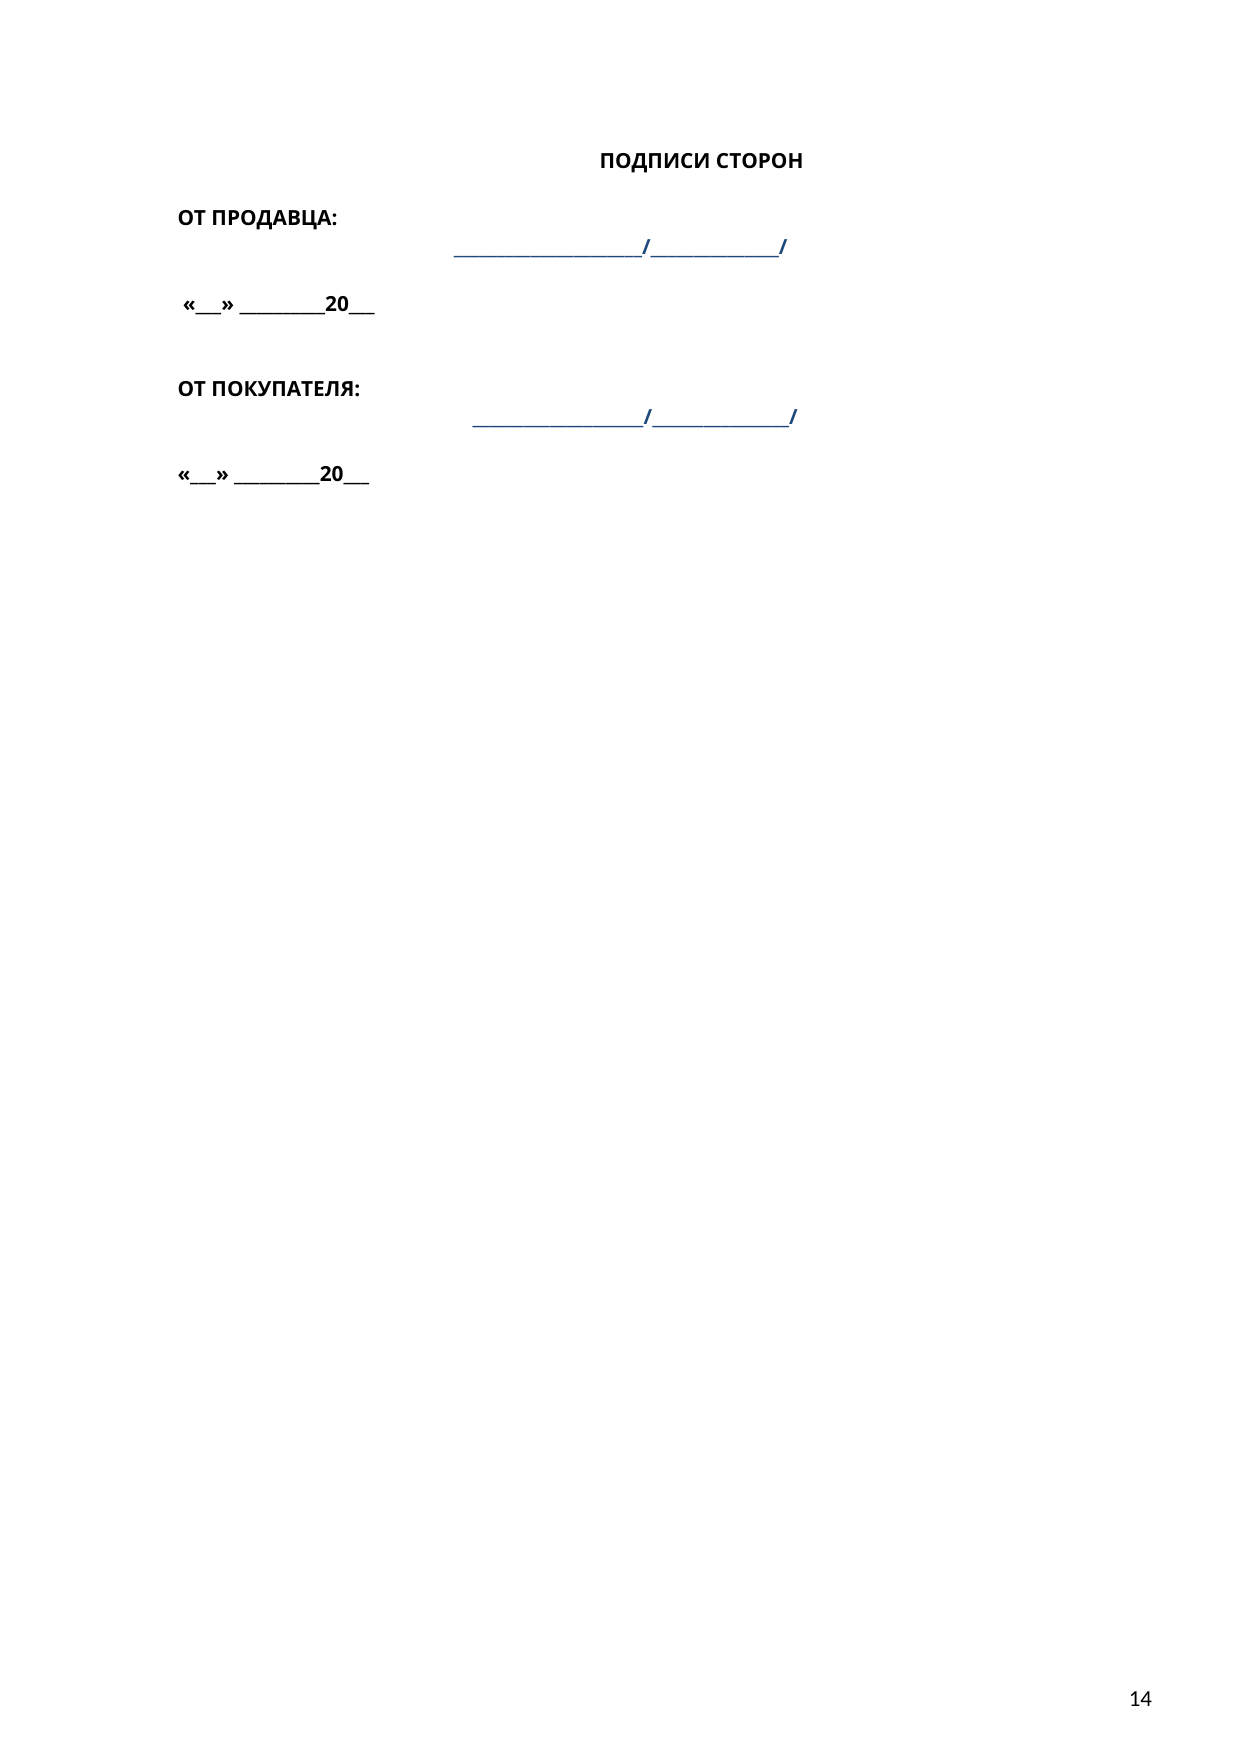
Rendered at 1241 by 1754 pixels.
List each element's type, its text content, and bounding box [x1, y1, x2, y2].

text ОТ ПОКУПАТЕЛЯ: [177, 374, 1152, 402]
text ОТ ПРОДАВЦА: [177, 203, 1152, 232]
text ______________________/_______________/ [177, 232, 1152, 260]
text «___» __________20___ [177, 289, 1152, 317]
text ____________________/________________/ [177, 402, 1152, 431]
text «___» __________20___ [177, 459, 1152, 488]
text ПОДПИСИ СТОРОН [177, 147, 1152, 175]
